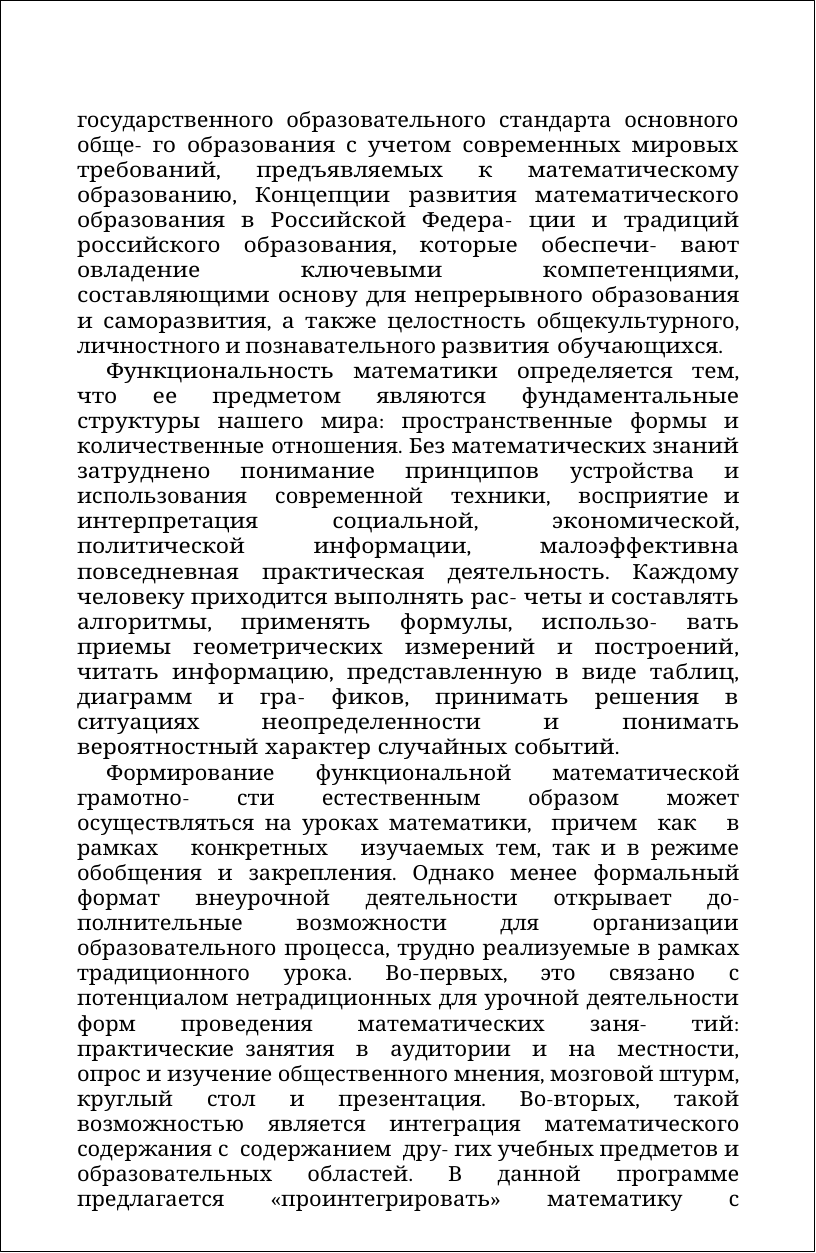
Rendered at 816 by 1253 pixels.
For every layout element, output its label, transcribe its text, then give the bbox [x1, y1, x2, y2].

text Функциональность математики определяется тем, что ее предметом являются фундаментальные структуры нашего мира: пространственные формы и количественные отношения. Без математических знаний затруднено понимание принципов устройства и использования современной техники, восприятие и интерпретация социальной, экономической, политической информации, малоэффективна повседневная практическая деятельность. Каждому человеку приходится выполнять рас- четы и составлять алгоритмы, применять формулы, использо- вать приемы геометрических измерений и построений, читать информацию, представленную в виде таблиц, диаграмм и гра- фиков, принимать решения в ситуациях неопределенности и понимать вероятностный характер случайных событий. [77, 359, 739, 760]
text государственного образовательного стандарта основного обще- го образования с учетом современных мировых требований, предъявляемых к математическому образованию, Концепции развития математического образования в Российской Федера- ции и традиций российского образования, которые обеспечи- вают овладение ключевыми компетенциями, составляющими основу для непрерывного образования и саморазвития, а также целостность общекультурного, личностного и познавательного развития обучающихся. [77, 108, 739, 358]
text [77, 761, 739, 1212]
